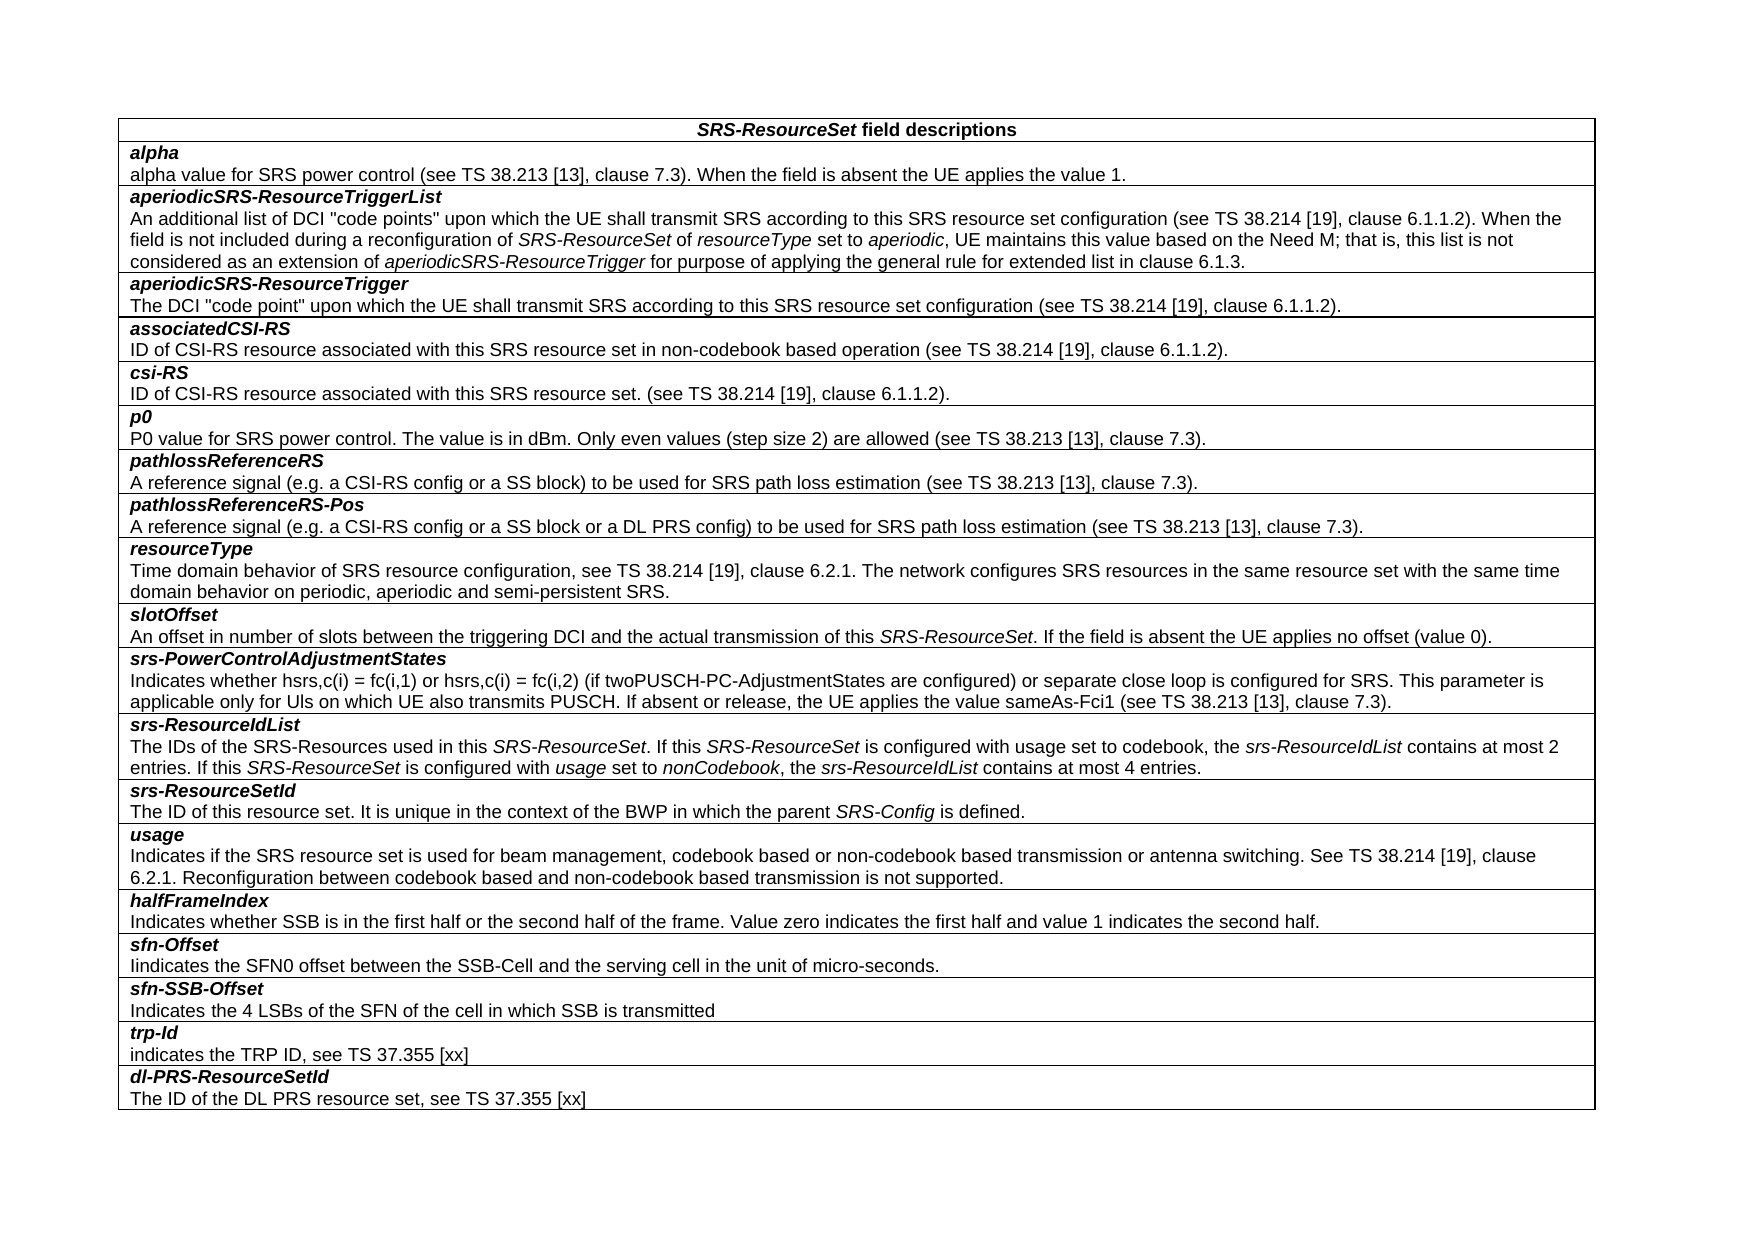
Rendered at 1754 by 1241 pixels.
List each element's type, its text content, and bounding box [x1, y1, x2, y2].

table_cell sfn-Offset Iindicates the SFN0 offset between the SSB-Cell and the serving cell in the unit of micro-seconds. [119, 934, 1594, 977]
table_cell alpha alpha value for SRS power control (see TS 38.213 [13], clause 7.3). When the field is absent the UE applies the value 1. [119, 142, 1594, 185]
table_cell dl-PRS-ResourceSetId The ID of the DL PRS resource set, see TS 37.355 [xx] [119, 1066, 1594, 1109]
table_cell trp-Id indicates the TRP ID, see TS 37.355 [xx] [119, 1022, 1594, 1065]
table_cell pathlossReferenceRS A reference signal (e.g. a CSI-RS config or a SS block) to be used for SRS path loss estimation (see TS 38.213 [13], clause 7.3). [119, 450, 1594, 493]
table_cell slotOffset An offset in number of slots between the triggering DCI and the actual transmission of this SRS-ResourceSet. If the field is absent the UE applies no offset (value 0). [119, 604, 1594, 647]
table_cell halfFrameIndex Indicates whether SSB is in the first half or the second half of the frame. Value zero indicates the first half and value 1 indicates the second half. [119, 890, 1594, 933]
table_cell resourceType Time domain behavior of SRS resource configuration, see TS 38.214 [19], clause 6.2.1. The network configures SRS resources in the same resource set with the same time domain behavior on periodic, aperiodic and semi-persistent SRS. [119, 538, 1594, 603]
table_cell aperiodicSRS-ResourceTrigger The DCI "code point" upon which the UE shall transmit SRS according to this SRS resource set configuration (see TS 38.214 [19], clause 6.1.1.2). [119, 273, 1594, 316]
table_cell srs-ResourceIdList The IDs of the SRS-Resources used in this SRS-ResourceSet. If this SRS-ResourceSet is configured with usage set to codebook, the srs-ResourceIdList contains at most 2 entries. If this SRS-ResourceSet is configured with usage set to nonCodebook, the srs-ResourceIdList contains at most 4 entries. [119, 714, 1594, 778]
table_cell usage Indicates if the SRS resource set is used for beam management, codebook based or non-codebook based transmission or antenna switching. See TS 38.214 [19], clause 6.2.1. Reconfiguration between codebook based and non-codebook based transmission is not supported. [119, 824, 1594, 888]
table_cell aperiodicSRS-ResourceTriggerList An additional list of DCI "code points" upon which the UE shall transmit SRS according to this SRS resource set configuration (see TS 38.214 [19], clause 6.1.1.2). When the field is not included during a reconfiguration of SRS-ResourceSet of resourceType set to aperiodic, UE maintains this value based on the Need M; that is, this list is not considered as an extension of aperiodicSRS-ResourceTrigger for purpose of applying the general rule for extended list in clause 6.1.3. [119, 186, 1594, 272]
table_cell pathlossReferenceRS-Pos A reference signal (e.g. a CSI-RS config or a SS block or a DL PRS config) to be used for SRS path loss estimation (see TS 38.213 [13], clause 7.3). [119, 494, 1594, 537]
table_cell p0 P0 value for SRS power control. The value is in dBm. Only even values (step size 2) are allowed (see TS 38.213 [13], clause 7.3). [119, 406, 1594, 449]
table_cell sfn-SSB-Offset Indicates the 4 LSBs of the SFN of the cell in which SSB is transmitted [119, 978, 1594, 1021]
table_cell srs-ResourceSetId The ID of this resource set. It is unique in the context of the BWP in which the parent SRS-Config is defined. [119, 780, 1594, 823]
table_cell associatedCSI-RS ID of CSI-RS resource associated with this SRS resource set in non-codebook based operation (see TS 38.214 [19], clause 6.1.1.2). [119, 318, 1594, 361]
table_header SRS-ResourceSet field descriptions [119, 119, 1594, 141]
table_cell srs-PowerControlAdjustmentStates Indicates whether hsrs,c(i) = fc(i,1) or hsrs,c(i) = fc(i,2) (if twoPUSCH-PC-AdjustmentStates are configured) or separate close loop is configured for SRS. This parameter is applicable only for Uls on which UE also transmits PUSCH. If absent or release, the UE applies the value sameAs-Fci1 (see TS 38.213 [13], clause 7.3). [119, 648, 1594, 713]
table_cell csi-RS ID of CSI-RS resource associated with this SRS resource set. (see TS 38.214 [19], clause 6.1.1.2). [119, 362, 1594, 405]
